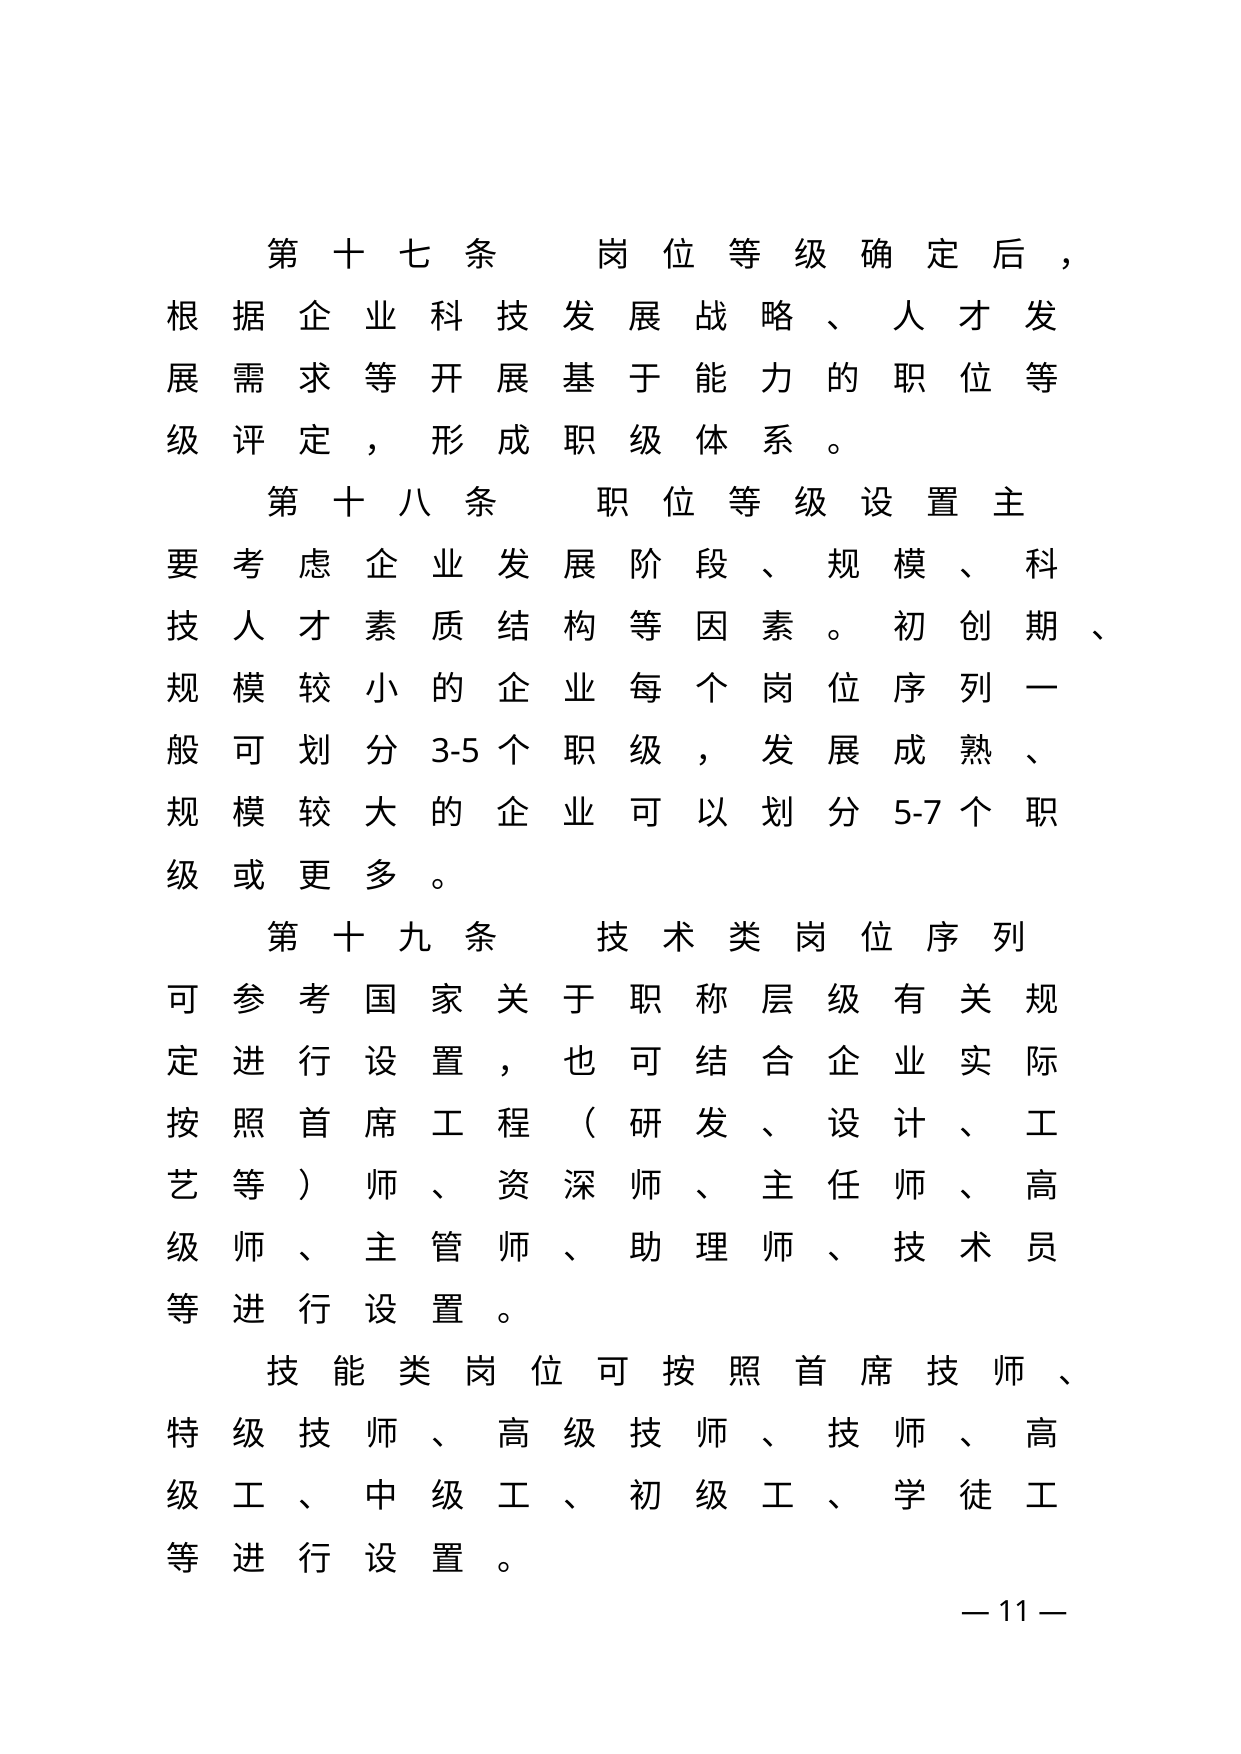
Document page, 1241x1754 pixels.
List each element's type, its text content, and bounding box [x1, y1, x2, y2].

text 第十八条 职位等级设置主要考虑企业发展阶段、规模、科技人才素质结构等因素。初创期、规模较小的企业每个岗位序列一般可划分3-5个职级，发展成熟、规模较大的企业可以划分5-7个职级或更多。 [167, 469, 1091, 903]
text 技能类岗位可按照首席技师、特级技师、高级技师、技师、高级工、中级工、初级工、学徒工等进行设置。 [167, 1338, 1091, 1586]
text 第十七条 岗位等级确定后，根据企业科技发展战略、人才发展需求等开展基于能力的职位等级评定，形成职级体系。 [167, 221, 1091, 469]
text 第十九条 技术类岗位序列可参考国家关于职称层级有关规定进行设置，也可结合企业实际按照首席工程（研发、设计、工艺等）师、资深师、主任师、高级师、主管师、助理师、技术员等进行设置。 [167, 903, 1091, 1338]
